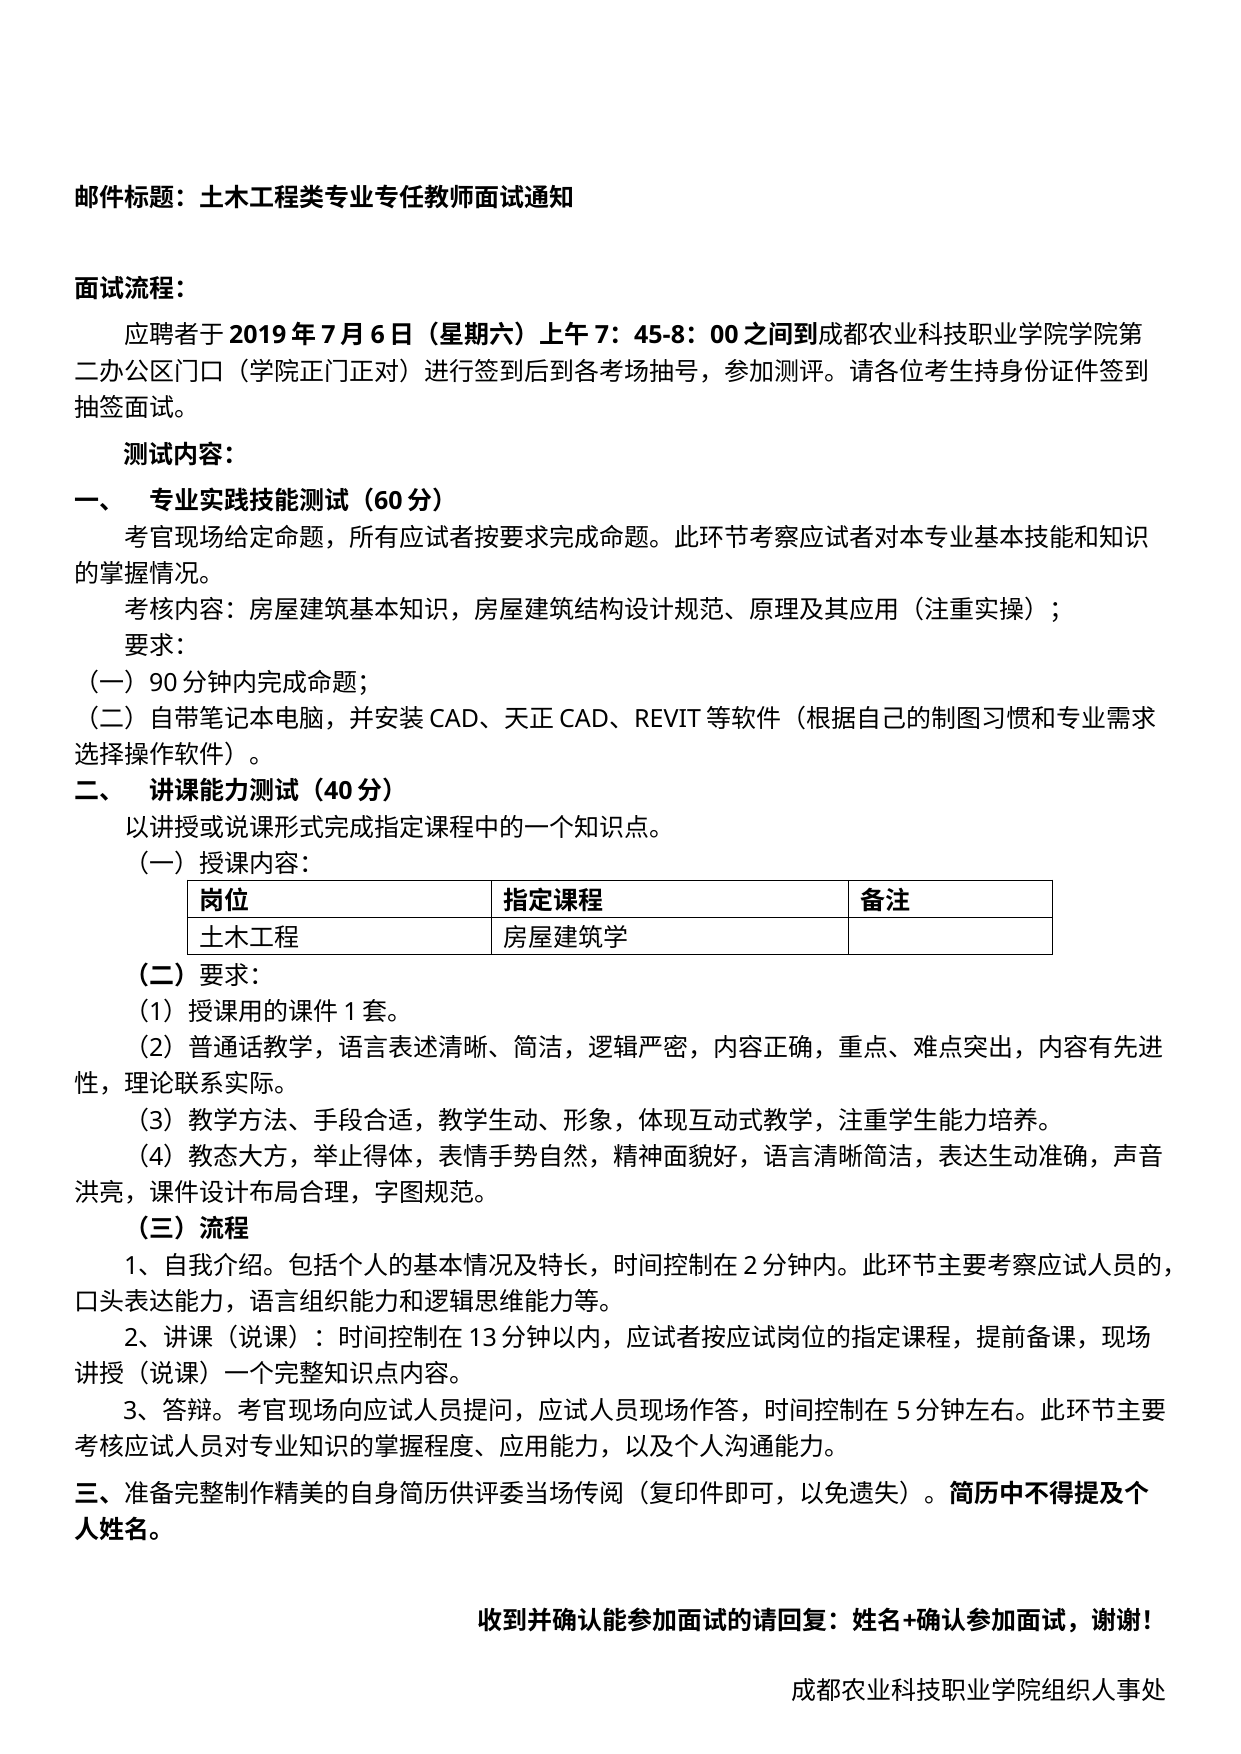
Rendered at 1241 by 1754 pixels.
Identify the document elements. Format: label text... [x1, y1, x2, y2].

text （1）授课用的课件1套。 [74, 991, 1167, 1028]
list 三、准备完整制作精美的自身简历供评委当场传阅（复印件即可，以免遗失）。简历中不得提及个人姓名。 [74, 1473, 1167, 1546]
text （2）普通话教学，语言表述清晰、简洁，逻辑严密，内容正确，重点、难点突出，内容有先进性，理论联系实际。 [74, 1028, 1167, 1100]
text （3）教学方法、手段合适，教学生动、形象，体现互动式教学，注重学生能力培养。 [74, 1100, 1167, 1136]
table_header 指定课程 [492, 881, 848, 917]
text 要求： [74, 626, 1167, 662]
text （二）要求： [74, 955, 1167, 991]
text 考核内容：房屋建筑基本知识，房屋建筑结构设计规范、原理及其应用（注重实操）； [74, 589, 1167, 626]
text 面试流程： [74, 268, 1167, 304]
text 1、自我介绍。包括个人的基本情况及特长，时间控制在2分钟内。此环节主要考察应试人员的，口头表达能力，语言组织能力和逻辑思维能力等。 [74, 1245, 1167, 1318]
text （4）教态大方，举止得体，表情手势自然，精神面貌好，语言清晰简洁，表达生动准确，声音洪亮，课件设计布局合理，字图规范。 [74, 1136, 1167, 1209]
text 测试内容： [74, 434, 1167, 470]
text 考官现场给定命题，所有应试者按要求完成命题。此环节考察应试者对本专业基本技能和知识的掌握情况。 [74, 517, 1167, 589]
text （三）流程 [74, 1209, 1167, 1245]
text （一）90分钟内完成命题； [74, 662, 1167, 698]
text 收到并确认能参加面试的请回复：姓名+确认参加面试，谢谢！ [74, 1600, 1167, 1637]
table_cell 土木工程 [188, 918, 491, 954]
table_header 备注 [849, 881, 1052, 917]
list 讲课能力测试（40分） [74, 771, 1167, 807]
list 以讲授或说课形式完成指定课程中的一个知识点。 [74, 807, 1167, 843]
table_header 岗位 [188, 881, 491, 917]
text 应聘者于2019年7月6日（星期六）上午7：45-8：00之间到成都农业科技职业学院学院第二办公区门口（学院正门正对）进行签到后到各考场抽号，参加测评。请各位考生持身份证件签到抽签面试。 [74, 315, 1167, 424]
table_cell 房屋建筑学 [492, 918, 848, 954]
text 邮件标题：土木工程类专业专任教师面试通知 [74, 177, 1167, 213]
list 自带笔记本电脑，并安装CAD、天正CAD、REVIT等软件（根据自己的制图习惯和专业需求选择操作软件）。 [74, 698, 1167, 771]
list 专业实践技能测试（60分） [74, 481, 1167, 517]
table_cell [849, 918, 1052, 954]
text 3、答辩。考官现场向应试人员提问，应试人员现场作答，时间控制在5分钟左右。此环节主要考核应试人员对专业知识的掌握程度、应用能力，以及个人沟通能力。 [74, 1390, 1167, 1463]
list 授课内容： [74, 843, 1167, 879]
text 2、讲课（说课）：时间控制在13分钟以内，应试者按应试岗位的指定课程，提前备课，现场讲授（说课）一个完整知识点内容。 [74, 1318, 1167, 1390]
text 成都农业科技职业学院组织人事处 [74, 1671, 1167, 1707]
